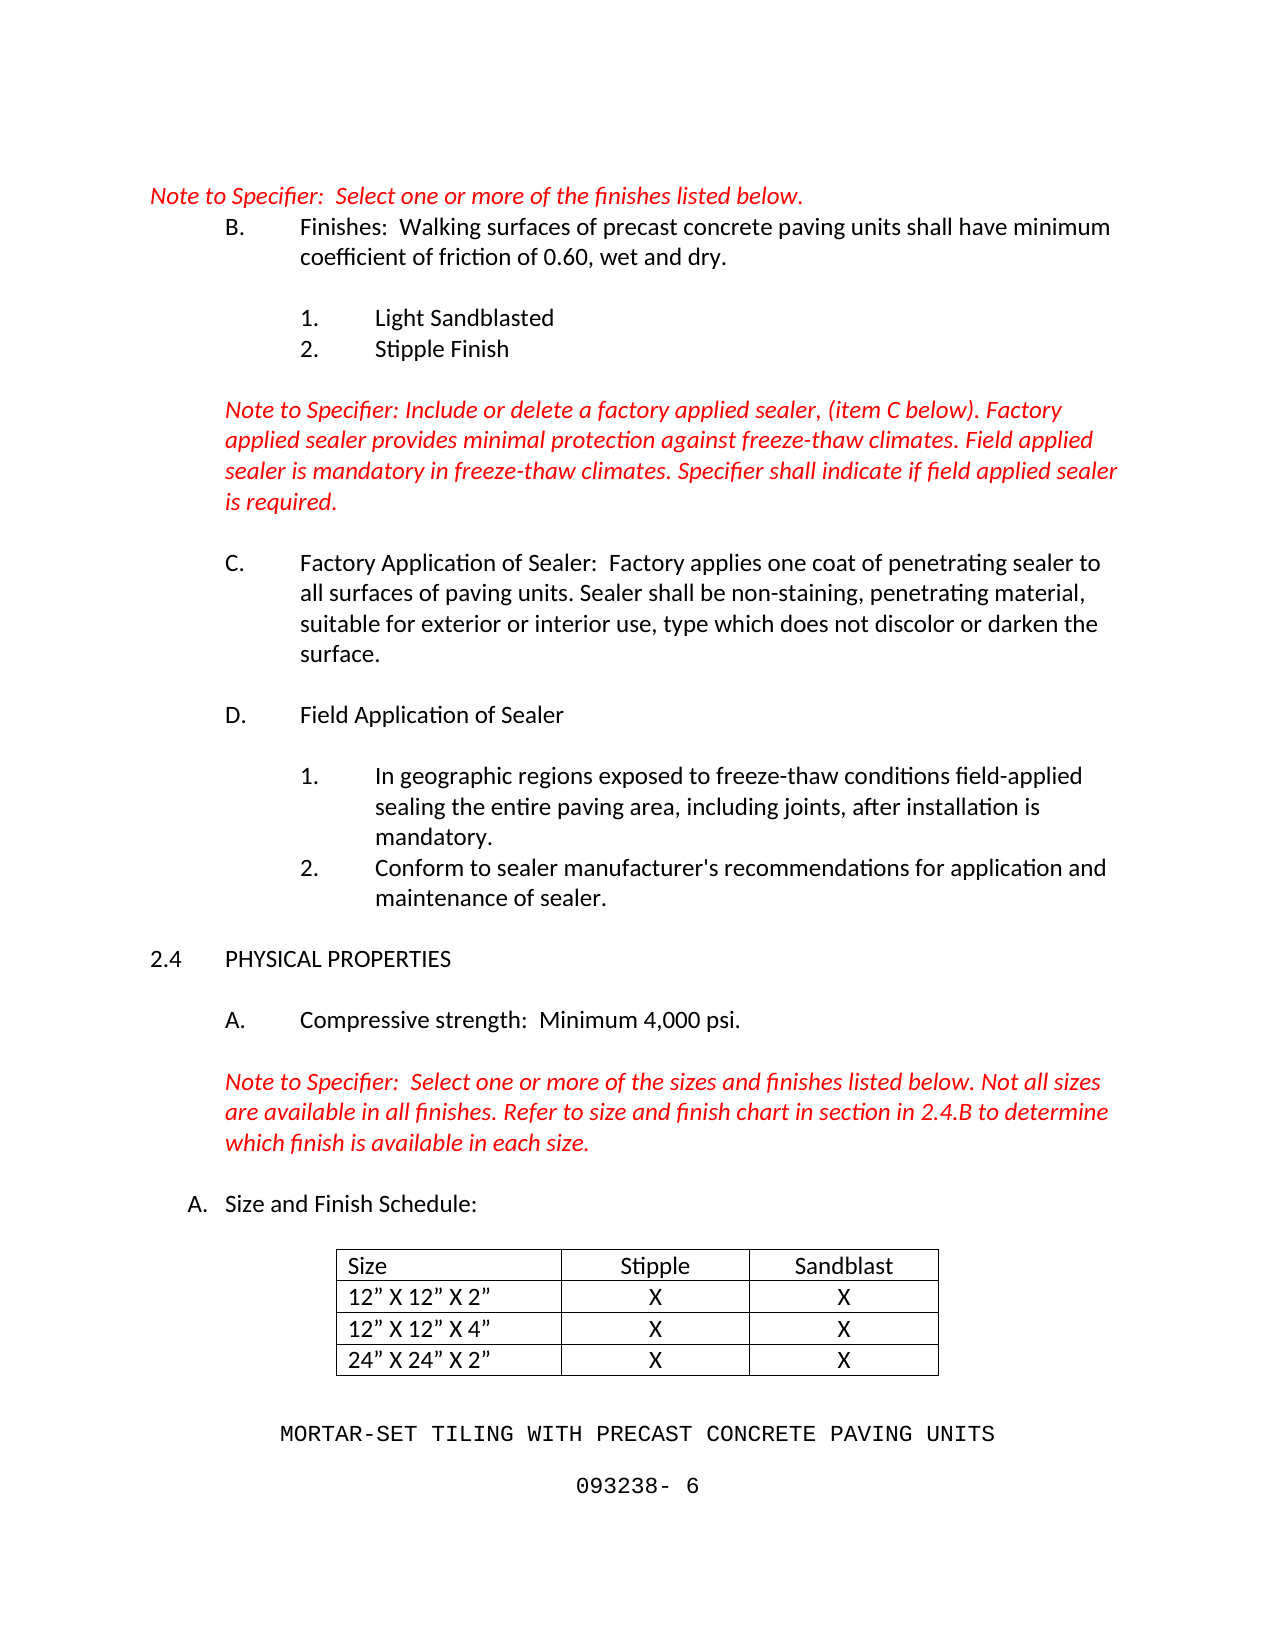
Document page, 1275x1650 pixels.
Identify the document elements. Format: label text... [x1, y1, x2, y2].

list Stipple Finish [300, 333, 1125, 364]
table_header Size [337, 1250, 561, 1280]
text 2.4 PHYSICAL PROPERTIES [150, 943, 1125, 974]
list Light Sandblasted [300, 303, 1125, 333]
list Conform to sealer manufacturer's recommendations for application and maintenance of sealer. [300, 852, 1125, 913]
table_cell X [750, 1313, 938, 1343]
list Note to Specifier: Include or delete a factory applied sealer, (item C below). Factory applied sealer provides minimal protection against freeze-thaw climates. Field applied sealer is mandatory in freeze-thaw climates. Specifier shall indicate if field applied sealer is required. [225, 394, 1125, 516]
table_cell 12” X 12” X 4” [337, 1313, 561, 1343]
list Compressive strength: Minimum 4,000 psi. [225, 1004, 1125, 1035]
list In geographic regions exposed to freeze-thaw conditions field-applied sealing the entire paving area, including joints, after installation is mandatory. [300, 760, 1125, 852]
table_cell X [750, 1345, 938, 1375]
table_cell 12” X 12” X 2” [337, 1281, 561, 1312]
list Field Application of Sealer [225, 699, 1125, 730]
table_header Stipple [562, 1250, 749, 1280]
text Note to Specifier: Select one or more of the finishes listed below. [150, 181, 1125, 211]
table_cell 24” X 24” X 2” [337, 1345, 561, 1375]
table_cell X [750, 1281, 938, 1312]
table_cell X [562, 1345, 749, 1375]
table_cell X [562, 1313, 749, 1343]
list Factory Application of Sealer: Factory applies one coat of penetrating sealer to all surfaces of paving units. Sealer shall be non-staining, penetrating material, suitable for exterior or interior use, type which does not discolor or darken the surface. [225, 547, 1125, 669]
list Finishes: Walking surfaces of precast concrete paving units shall have minimum coefficient of friction of 0.60, wet and dry. [225, 211, 1125, 272]
text Note to Specifier: Select one or more of the sizes and finishes listed below. Not all sizes are available in all finishes. Refer to size and finish chart in section in 2.4.B to determine which finish is available in each size. [225, 1066, 1125, 1157]
table_header Sandblast [750, 1250, 938, 1280]
table_cell X [562, 1281, 749, 1312]
list Size and Finish Schedule: [187, 1188, 1125, 1218]
